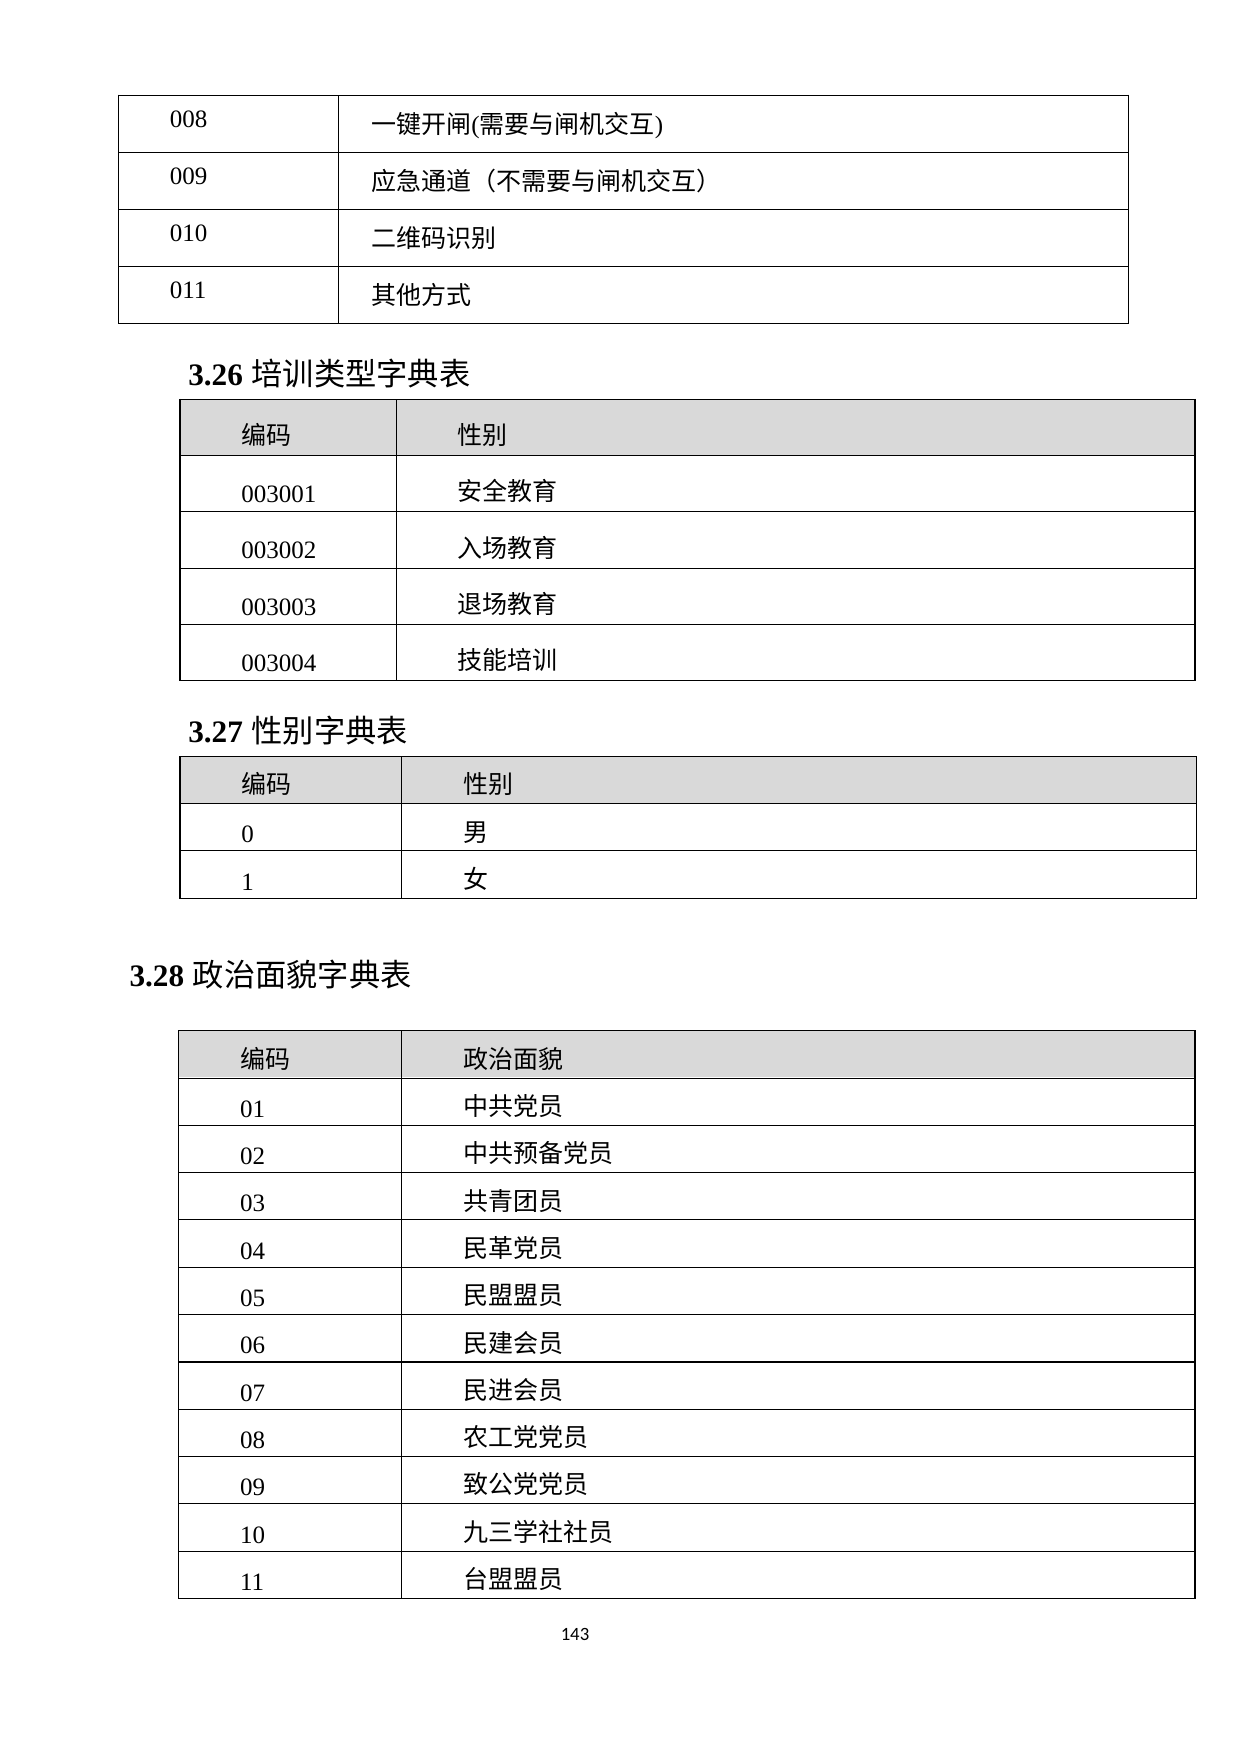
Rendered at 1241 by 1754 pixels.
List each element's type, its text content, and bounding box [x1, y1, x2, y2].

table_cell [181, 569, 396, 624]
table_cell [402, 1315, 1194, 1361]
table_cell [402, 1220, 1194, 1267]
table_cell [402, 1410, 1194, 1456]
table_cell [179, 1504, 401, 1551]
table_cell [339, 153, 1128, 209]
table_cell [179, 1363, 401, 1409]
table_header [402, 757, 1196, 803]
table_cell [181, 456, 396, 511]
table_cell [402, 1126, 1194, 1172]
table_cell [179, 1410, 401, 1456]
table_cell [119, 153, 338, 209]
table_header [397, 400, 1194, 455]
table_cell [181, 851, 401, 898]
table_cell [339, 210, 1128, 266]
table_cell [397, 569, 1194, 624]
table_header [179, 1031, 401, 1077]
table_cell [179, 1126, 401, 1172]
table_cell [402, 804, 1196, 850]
subtitle 3.26 培训类型字典表 [188, 349, 1069, 394]
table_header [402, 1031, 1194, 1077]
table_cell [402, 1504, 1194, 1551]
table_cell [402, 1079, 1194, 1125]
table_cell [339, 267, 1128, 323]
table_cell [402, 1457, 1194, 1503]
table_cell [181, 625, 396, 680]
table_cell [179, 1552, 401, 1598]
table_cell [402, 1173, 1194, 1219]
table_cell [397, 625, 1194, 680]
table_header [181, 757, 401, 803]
subtitle 3.27 性别字典表 [188, 706, 1069, 751]
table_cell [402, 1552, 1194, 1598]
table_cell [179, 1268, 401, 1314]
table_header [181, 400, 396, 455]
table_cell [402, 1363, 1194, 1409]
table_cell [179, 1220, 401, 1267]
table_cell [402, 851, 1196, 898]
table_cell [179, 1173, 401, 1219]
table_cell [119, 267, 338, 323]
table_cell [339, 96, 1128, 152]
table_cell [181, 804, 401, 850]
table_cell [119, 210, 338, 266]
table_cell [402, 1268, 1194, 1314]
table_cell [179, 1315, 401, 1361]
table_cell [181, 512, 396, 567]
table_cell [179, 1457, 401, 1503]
subtitle 3.28 政治面貌字典表 [129, 950, 1069, 995]
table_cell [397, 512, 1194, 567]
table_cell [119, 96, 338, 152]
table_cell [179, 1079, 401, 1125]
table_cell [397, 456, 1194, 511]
